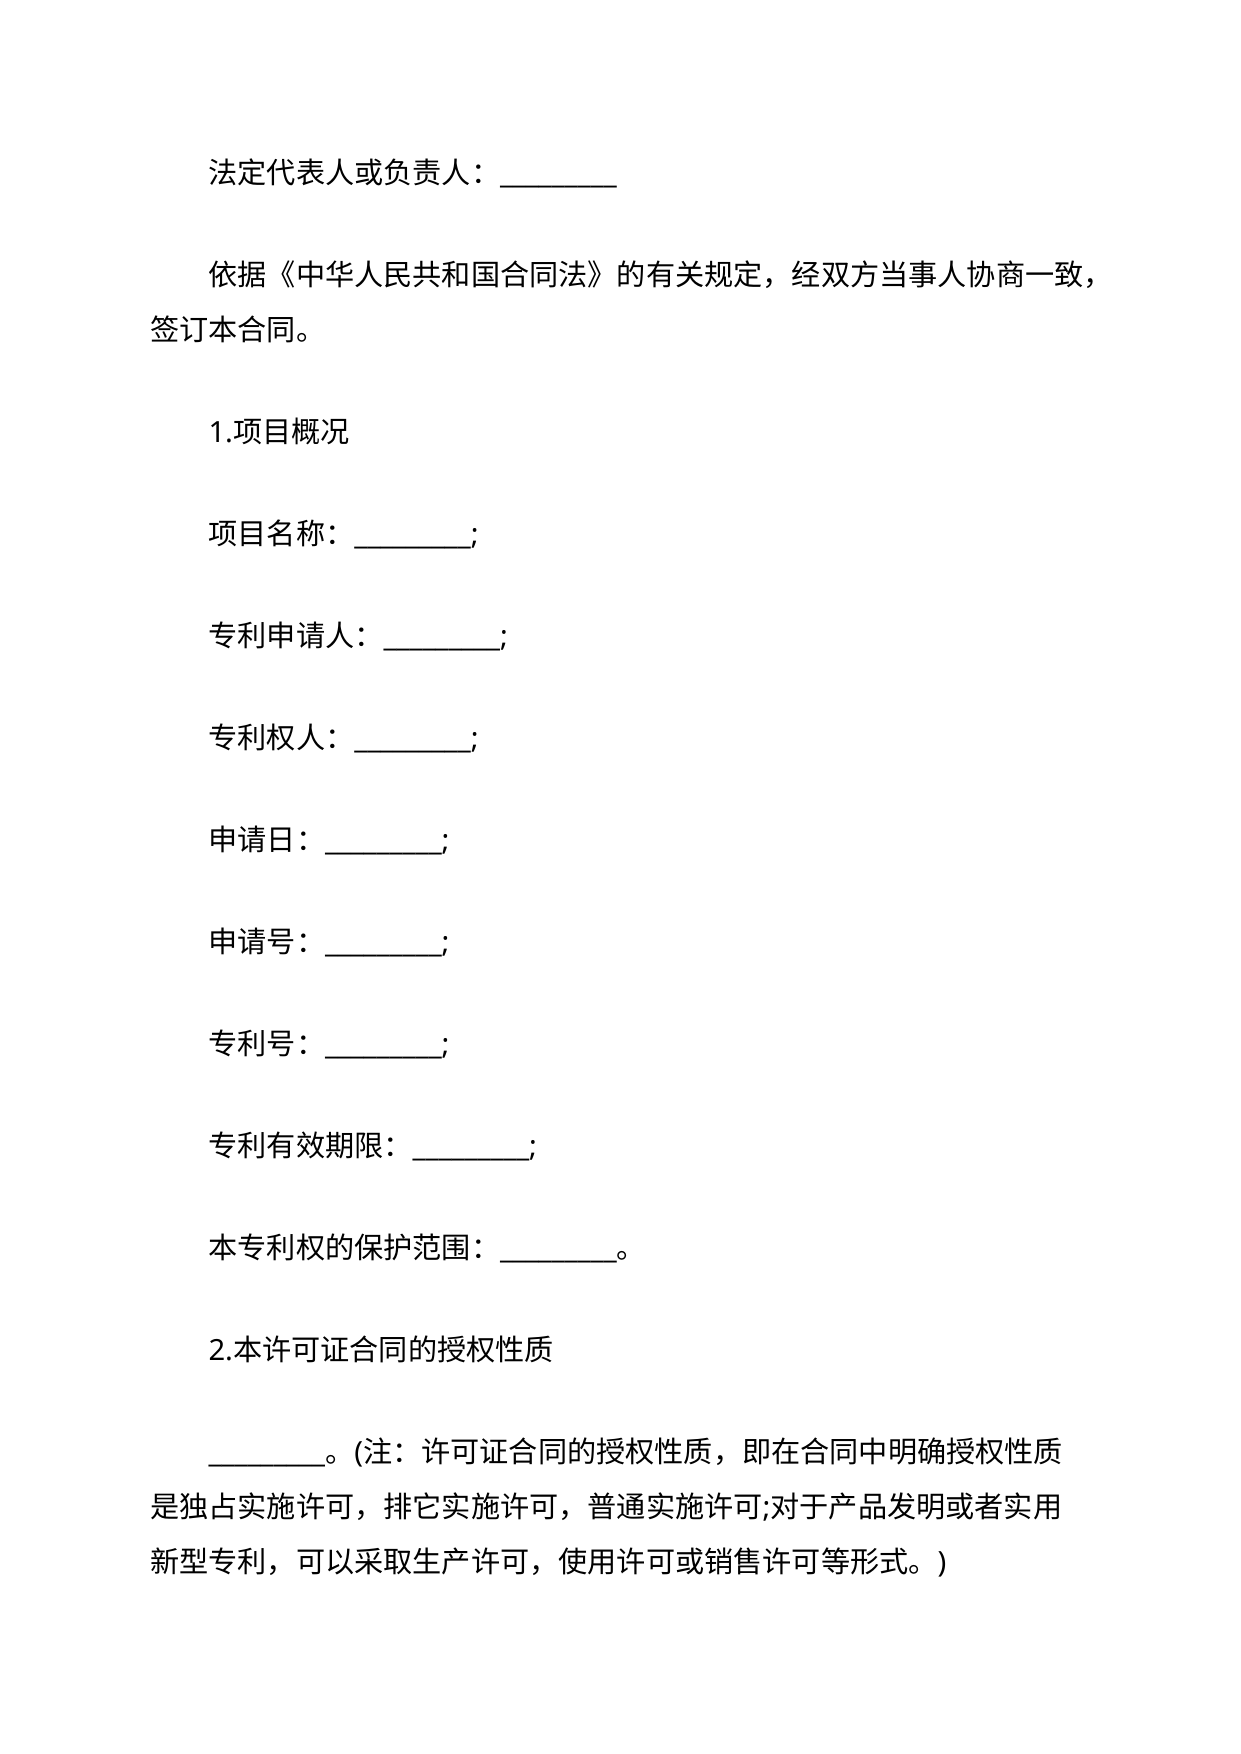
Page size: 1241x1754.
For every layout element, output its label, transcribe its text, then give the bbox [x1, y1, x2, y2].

text 专利号：_________; [150, 1021, 1090, 1063]
text 1.项目概况 [150, 409, 1090, 451]
text 法定代表人或负责人：_________ [150, 150, 1090, 192]
text 专利权人：_________; [150, 714, 1090, 757]
text _________。(注：许可证合同的授权性质，即在合同中明确授权性质是独占实施许可，排它实施许可，普通实施许可;对于产品发明或者实用新型专利，可以采取生产许可，使用许可或销售许可等形式。) [150, 1428, 1090, 1581]
text 本专利权的保护范围：_________。 [150, 1224, 1090, 1267]
text 专利有效期限：_________; [150, 1122, 1090, 1165]
text 依据《中华人民共和国合同法》的有关规定，经双方当事人协商一致，签订本合同。 [150, 252, 1090, 349]
text 项目名称：_________; [150, 511, 1090, 553]
text 专利申请人：_________; [150, 613, 1090, 655]
text 2.本许可证合同的授权性质 [150, 1326, 1090, 1369]
text 申请号：_________; [150, 918, 1090, 961]
text 申请日：_________; [150, 817, 1090, 859]
